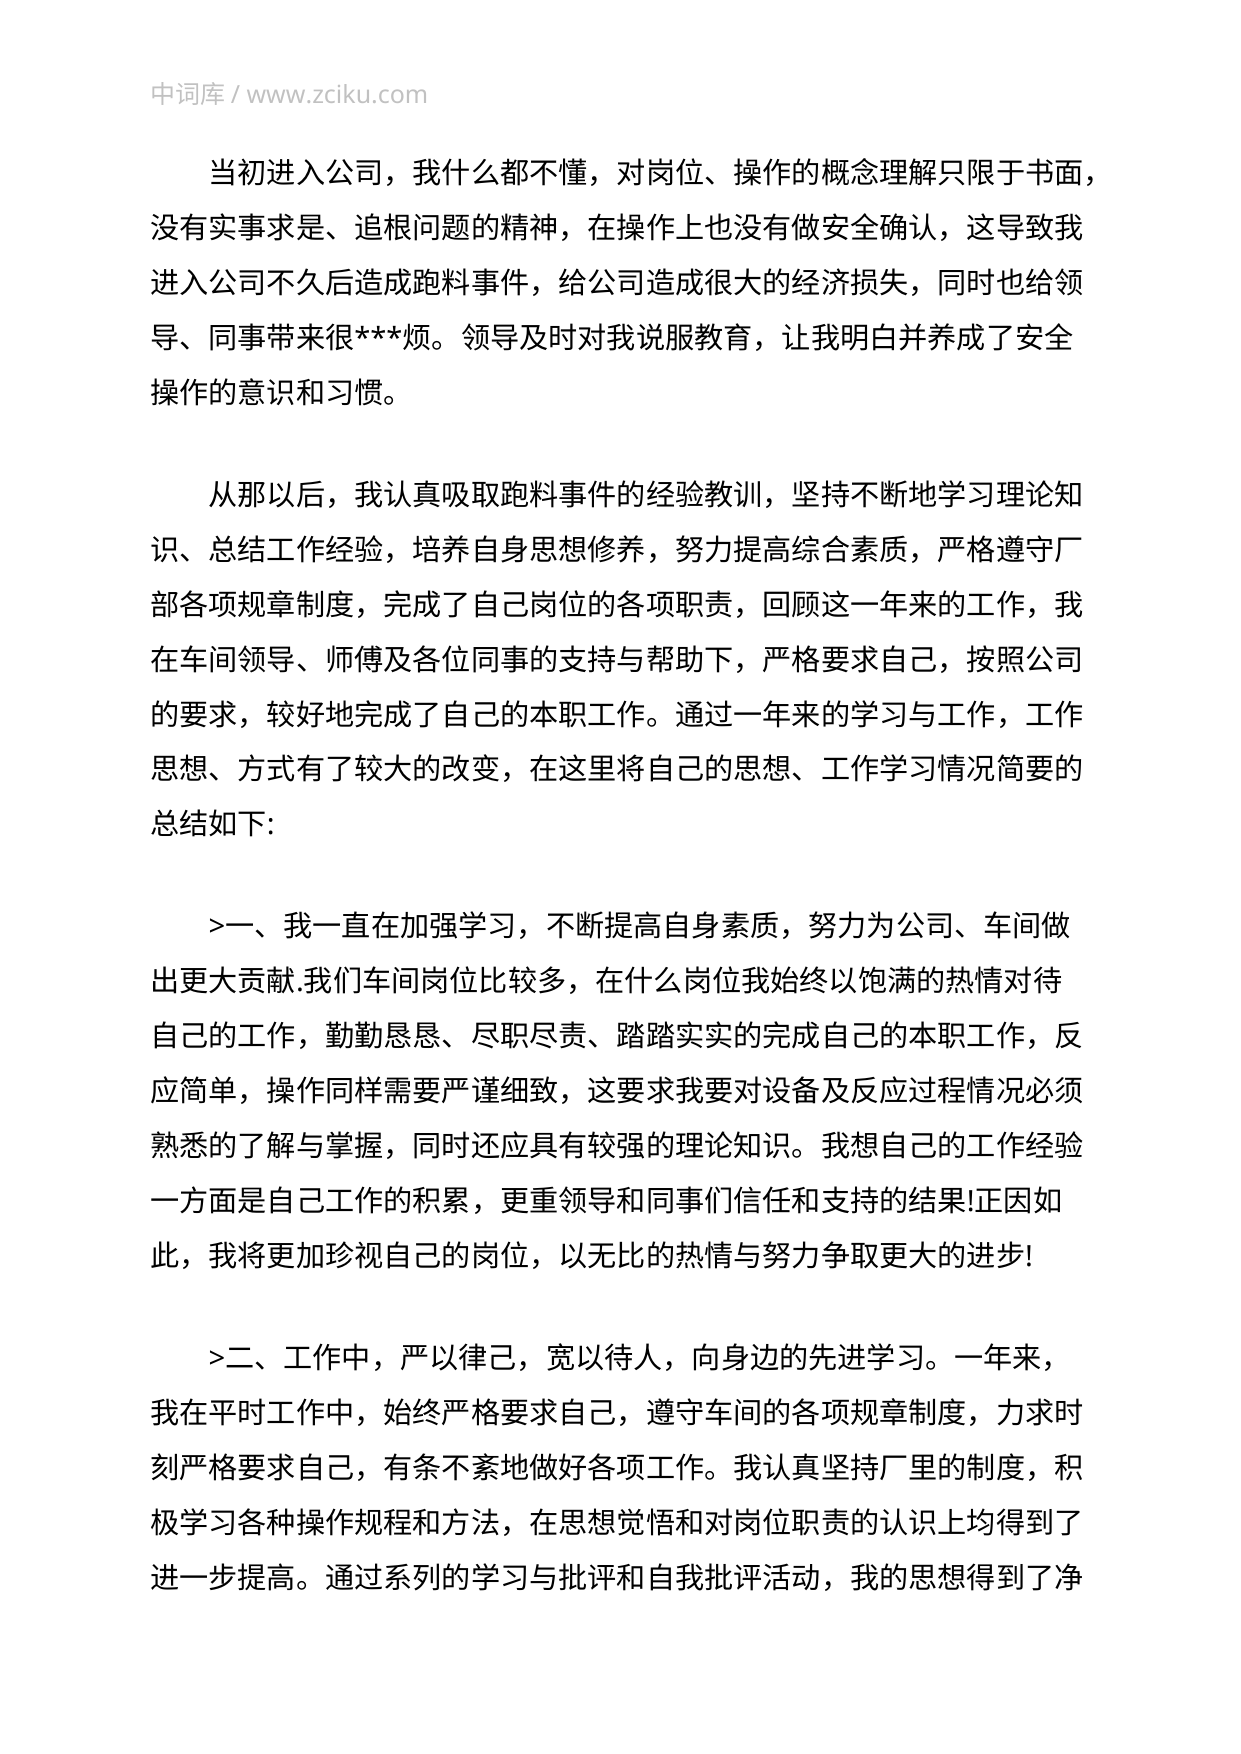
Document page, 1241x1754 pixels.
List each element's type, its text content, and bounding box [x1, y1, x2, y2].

text >一、我一直在加强学习，不断提高自身素质，努力为公司、车间做出更大贡献.我们车间岗位比较多，在什么岗位我始终以饱满的热情对待自己的工作，勤勤恳恳、尽职尽责、踏踏实实的完成自己的本职工作，反应简单，操作同样需要严谨细致，这要求我要对设备及反应过程情况必须熟悉的了解与掌握，同时还应具有较强的理论知识。我想自己的工作经验一方面是自己工作的积累，更重领导和同事们信任和支持的结果!正因如此，我将更加珍视自己的岗位，以无比的热情与努力争取更大的进步! [150, 903, 1090, 1275]
text 当初进入公司，我什么都不懂，对岗位、操作的概念理解只限于书面，没有实事求是、追根问题的精神，在操作上也没有做安全确认，这导致我进入公司不久后造成跑料事件，给公司造成很大的经济损失，同时也给领导、同事带来很***烦。领导及时对我说服教育，让我明白并养成了安全操作的意识和习惯。 [150, 150, 1090, 412]
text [150, 1334, 1090, 1596]
text 从那以后，我认真吸取跑料事件的经验教训，坚持不断地学习理论知识、总结工作经验，培养自身思想修养，努力提高综合素质，严格遵守厂部各项规章制度，完成了自己岗位的各项职责，回顾这一年来的工作，我在车间领导、师傅及各位同事的支持与帮助下，严格要求自己，按照公司的要求，较好地完成了自己的本职工作。通过一年来的学习与工作，工作思想、方式有了较大的改变，在这里将自己的思想、工作学习情况简要的总结如下: [150, 471, 1090, 843]
